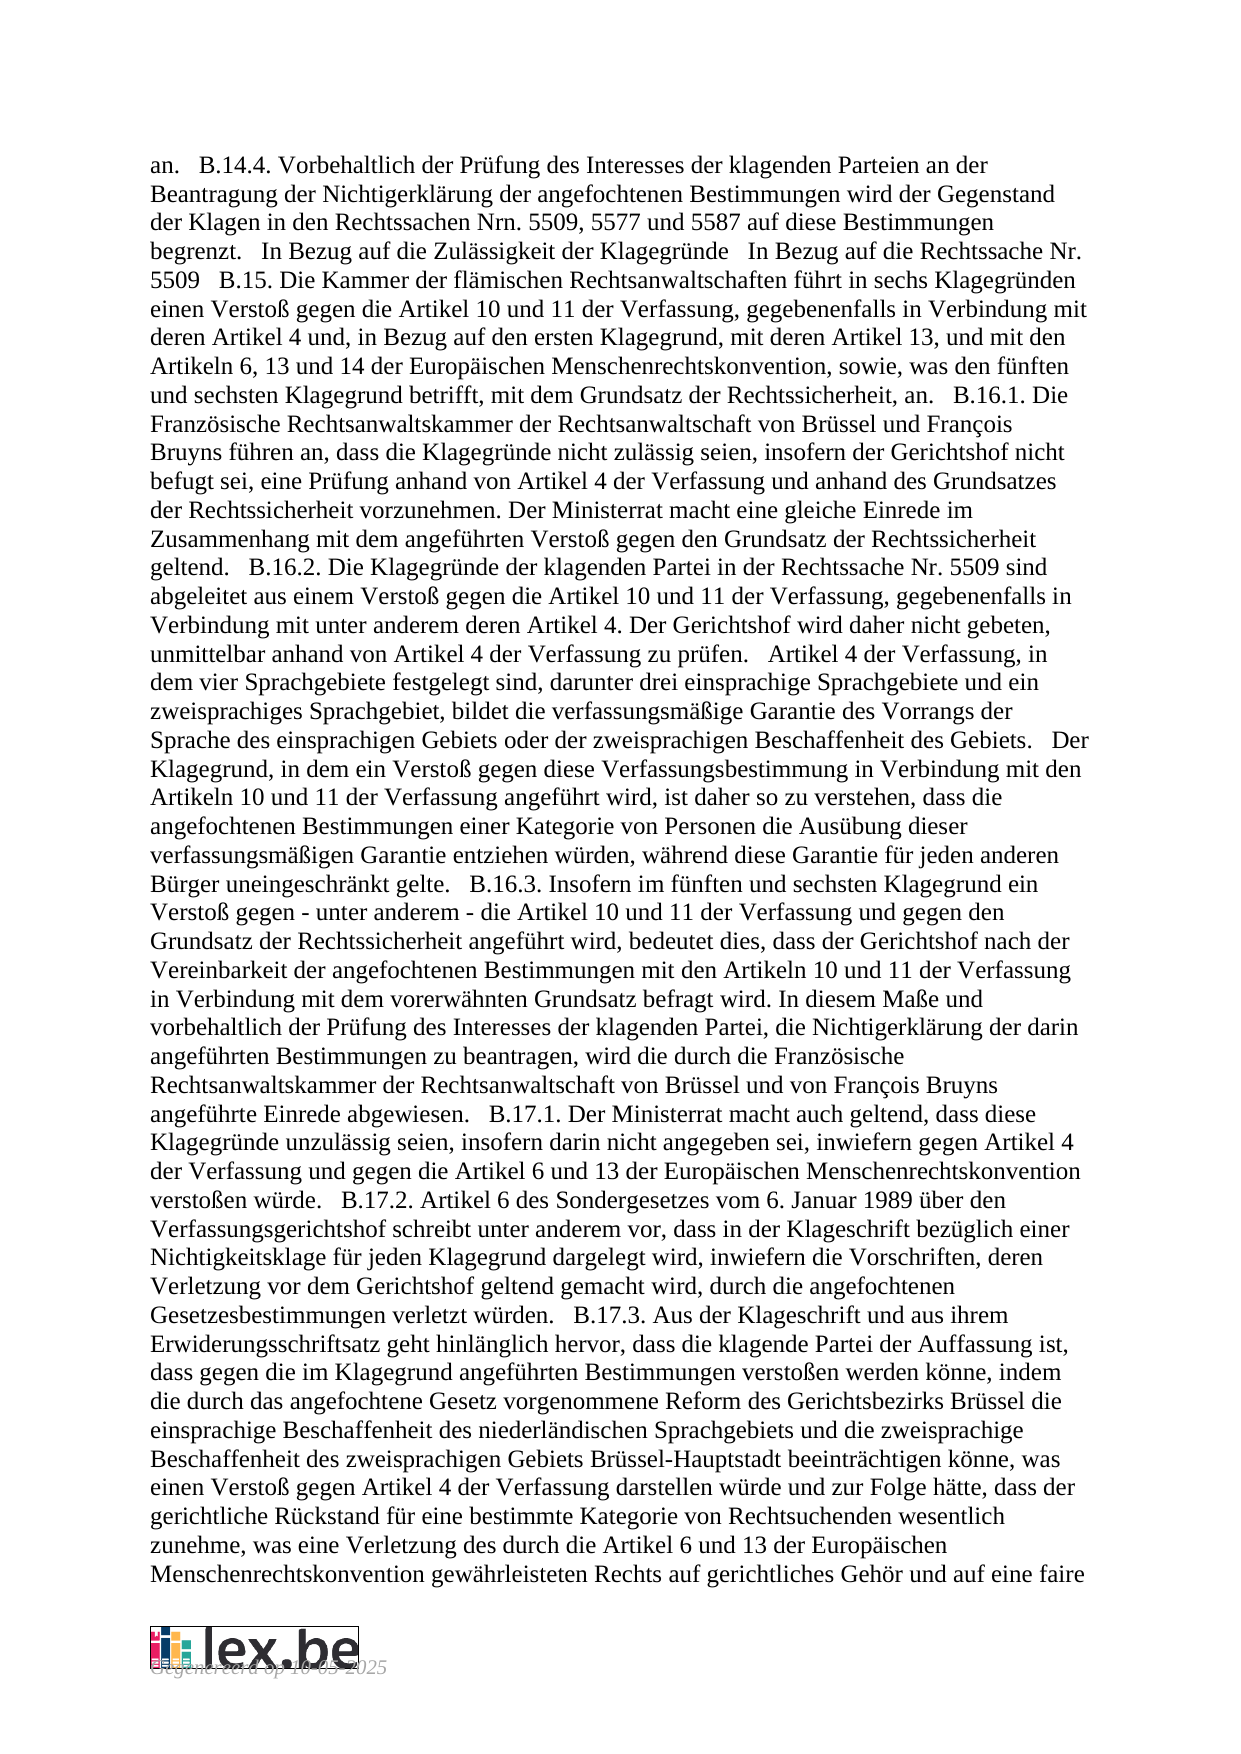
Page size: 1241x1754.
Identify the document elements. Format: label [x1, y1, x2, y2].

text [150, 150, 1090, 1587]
picture [151, 1627, 358, 1668]
